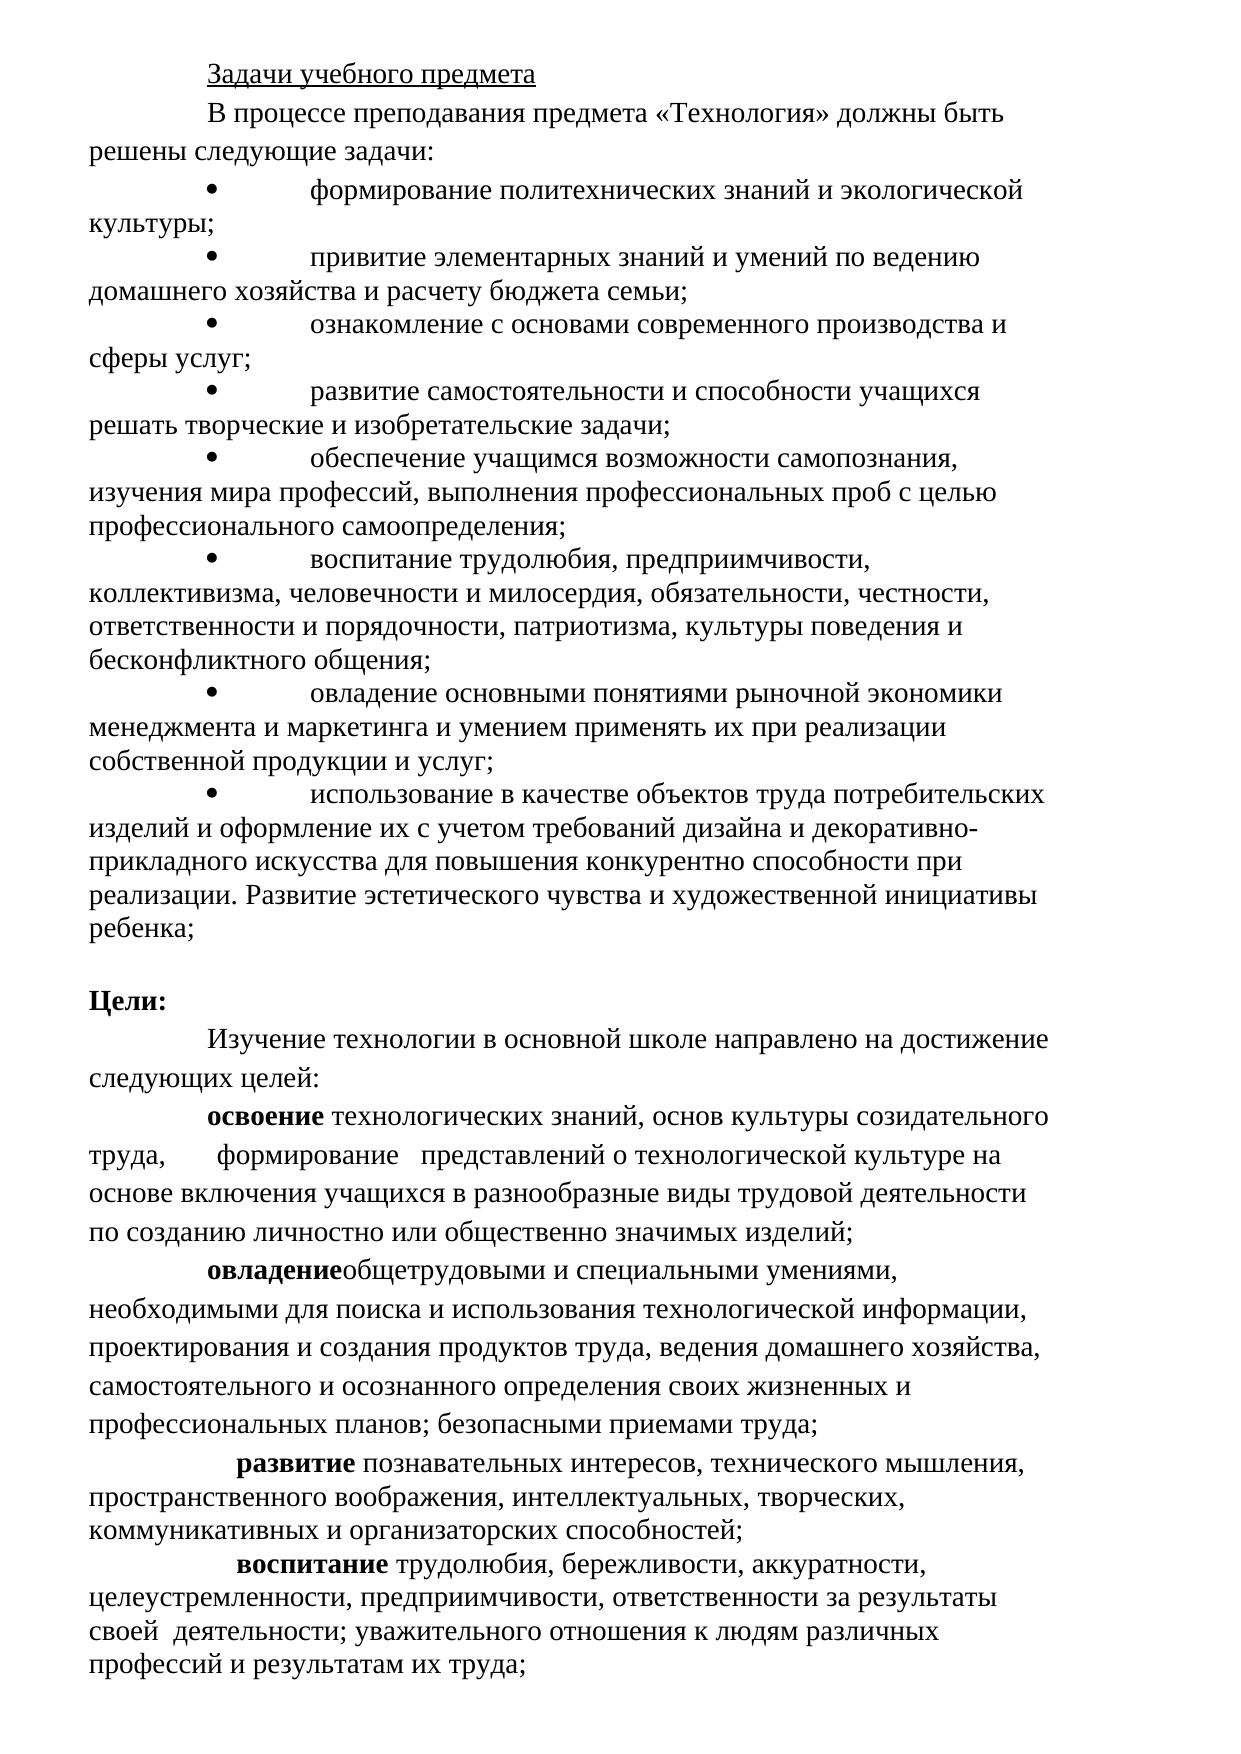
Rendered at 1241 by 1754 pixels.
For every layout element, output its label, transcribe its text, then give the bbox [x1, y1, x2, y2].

list формирование политехнических знаний и экологической культуры; [89, 172, 1063, 239]
list воспитание трудолюбия, бережливости, аккуратности, целеустремленности, предприимчивости, ответственности за результаты своей деятельности; уважительного отношения к людям различных профессий и результатам их труда; [89, 1546, 1063, 1680]
list ознакомление с основами современного производства и сферы услуг; [89, 306, 1063, 373]
text Цели: [89, 983, 1063, 1016]
text Изучение технологии в основной школе направлено на достижение следующих целей: [89, 1021, 1063, 1093]
list развитие познавательных интересов, технического мышления, пространственного воображения, интеллектуальных, творческих, коммуникативных и организаторских способностей; [89, 1445, 1063, 1546]
text освоение технологических знаний, основ культуры созидательного труда, формирование представлений о технологической культуре на основе включения учащихся в разнообразные виды трудовой деятельности по созданию личностно или общественно значимых изделий; [89, 1098, 1063, 1247]
list привитие элементарных знаний и умений по ведению домашнего хозяйства и расчету бюджета семьи; [89, 239, 1063, 306]
text В процессе преподавания предмета «Технология» должны быть решены следующие задачи: [89, 95, 1063, 167]
list воспитание трудолюбия, предприимчивости, коллективизма, человечности и милосердия, обязательности, честности, ответственности и порядочности, патриотизма, культуры поведения и бесконфликтного общения; [89, 541, 1063, 676]
text овладениеобщетрудовыми и специальными умениями, необходимыми для поиска и использования технологической информации, проектирования и создания продуктов труда, ведения домашнего хозяйства, самостоятельного и осознанного определения своих жизненных и профессиональных планов; безопасными приемами труда; [89, 1252, 1063, 1440]
list развитие самостоятельности и способности учащихся решать творческие и изобретательские задачи; [89, 373, 1063, 441]
text Задачи учебного предмета [89, 56, 1063, 90]
list овладение основными понятиями рыночной экономики менеджмента и маркетинга и умением применять их при реализации собственной продукции и услуг; [89, 676, 1063, 776]
list обеспечение учащимся возможности самопознания, изучения мира профессий, выполнения профессиональных проб с целью профессионального самоопределения; [89, 441, 1063, 541]
list использование в качестве объектов труда потребительских изделий и оформление их с учетом требований дизайна и декоративно-прикладного искусства для повышения конкурентно способности при реализации. Развитие эстетического чувства и художественной инициативы ребенка; [89, 776, 1063, 944]
